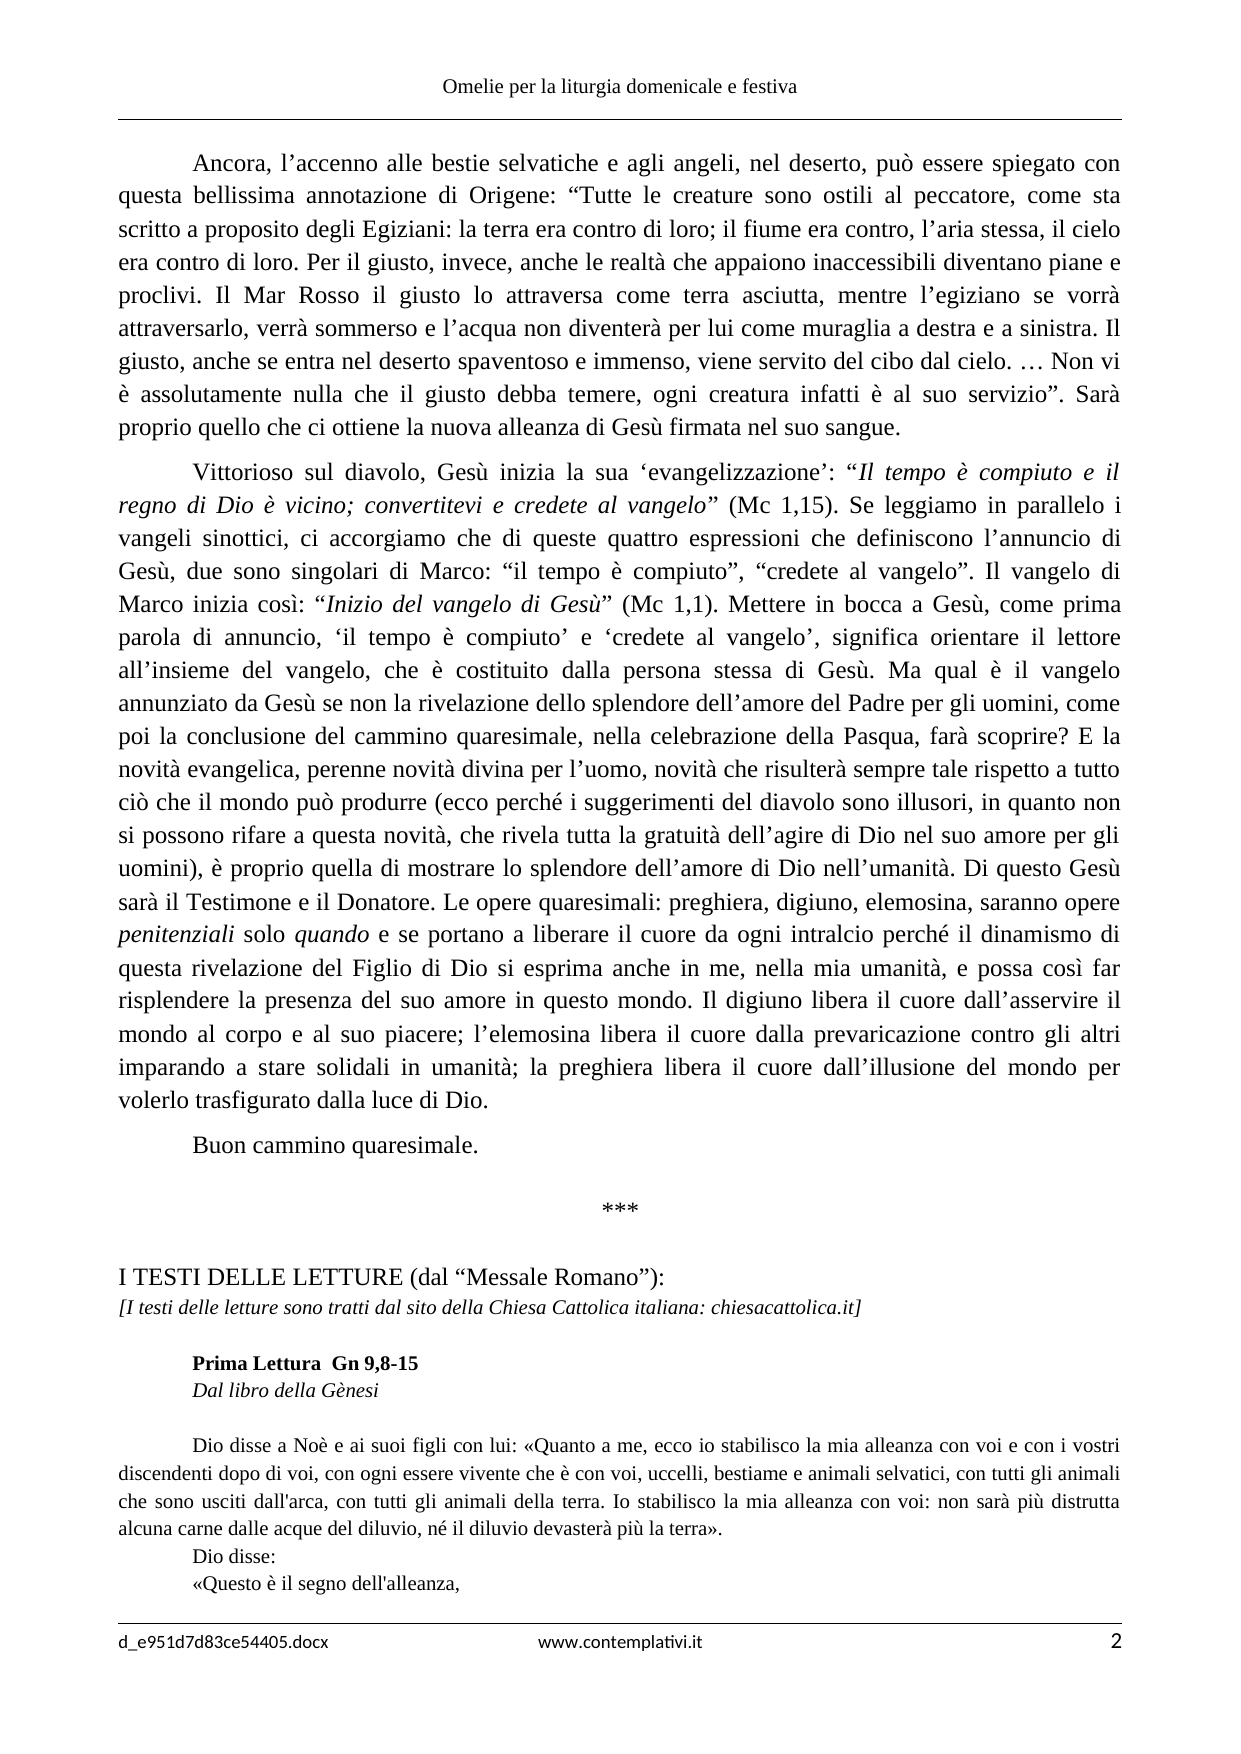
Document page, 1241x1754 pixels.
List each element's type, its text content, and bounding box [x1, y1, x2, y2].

text «Questo è il segno dell'alleanza, [118, 1571, 1122, 1595]
text Dio disse: [118, 1544, 1122, 1568]
text [I testi delle letture sono tratti dal sito della Chiesa Cattolica italiana: chiesacattolica.it] [118, 1295, 1122, 1319]
text I TESTI DELLE LETTURE (dal “Messale Romano”): [118, 1262, 1122, 1291]
text Vittorioso sul diavolo, Gesù inizia la sua ‘evangelizzazione’: “Il tempo è compiuto e il regno di Dio è vicino; convertitevi e credete al vangelo” (Mc 1,15). Se leggiamo in parallelo i vangeli sinottici, ci accorgiamo che di queste quattro espressioni che definiscono l’annuncio di Gesù, due sono singolari di Marco: “il tempo è compiuto”, “credete al vangelo”. Il vangelo di Marco inizia così: “Inizio del vangelo di Gesù” (Mc 1,1). Mettere in bocca a Gesù, come prima parola di annuncio, ‘il tempo è compiuto’ e ‘credete al vangelo’, significa orientare il lettore all’insieme del vangelo, che è costituito dalla persona stessa di Gesù. Ma qual è il vangelo annunziato da Gesù se non la rivelazione dello splendore dell’amore del Padre per gli uomini, come poi la conclusione del cammino quaresimale, nella celebrazione della Pasqua, farà scoprire? E la novità evangelica, perenne novità divina per l’uomo, novità che risulterà sempre tale rispetto a tutto ciò che il mondo può produrre (ecco perché i suggerimenti del diavolo sono illusori, in quanto non si possono rifare a questa novità, che rivela tutta la gratuità dell’agire di Dio nel suo amore per gli uomini), è proprio quella di mostrare lo splendore dell’amore di Dio nell’umanità. Di questo Gesù sarà il Testimone e il Donatore. Le opere quaresimali: preghiera, digiuno, elemosina, saranno opere penitenziali solo quando e se portano a liberare il cuore da ogni intralcio perché il dinamismo di questa rivelazione del Figlio di Dio si esprima anche in me, nella mia umanità, e possa così far risplendere la presenza del suo amore in questo mondo. Il digiuno libera il cuore dall’asservire il mondo al corpo e al suo piacere; l’elemosina libera il cuore dalla prevaricazione contro gli altri imparando a stare solidali in umanità; la preghiera libera il cuore dall’illusione del mondo per volerlo trasfigurato dalla luce di Dio. [118, 457, 1122, 1113]
text Ancora, l’accenno alle bestie selvatiche e agli angeli, nel deserto, può essere spiegato con questa bellissima annotazione di Origene: “Tutte le creature sono ostili al peccatore, come sta scritto a proposito degli Egiziani: la terra era contro di loro; il fiume era contro, l’aria stessa, il cielo era contro di loro. Per il giusto, invece, anche le realtà che appaiono inaccessibili diventano piane e proclivi. Il Mar Rosso il giusto lo attraversa come terra asciutta, mentre l’egiziano se vorrà attraversarlo, verrà sommerso e l’acqua non diventerà per lui come muraglia a destra e a sinistra. Il giusto, anche se entra nel deserto spaventoso e immenso, viene servito del cibo dal cielo. … Non vi è assolutamente nulla che il giusto debba temere, ogni creatura infatti è al suo servizio”. Sarà proprio quello che ci ottiene la nuova alleanza di Gesù firmata nel suo sangue. [118, 148, 1122, 441]
text Dio disse a Noè e ai suoi figli con lui: «Quanto a me, ecco io stabilisco la mia alleanza con voi e con i vostri discendenti dopo di voi, con ogni essere vivente che è con voi, uccelli, bestiame e animali selvatici, con tutti gli animali che sono usciti dall'arca, con tutti gli animali della terra. Io stabilisco la mia alleanza con voi: non sarà più distrutta alcuna carne dalle acque del diluvio, né il diluvio devasterà più la terra». [118, 1433, 1122, 1540]
text Buon cammino quaresimale. [118, 1130, 1122, 1159]
text Prima Lettura Gn 9,8-15 [118, 1351, 1122, 1374]
text Dal libro della Gènesi [118, 1378, 1122, 1402]
text *** [118, 1196, 1122, 1225]
